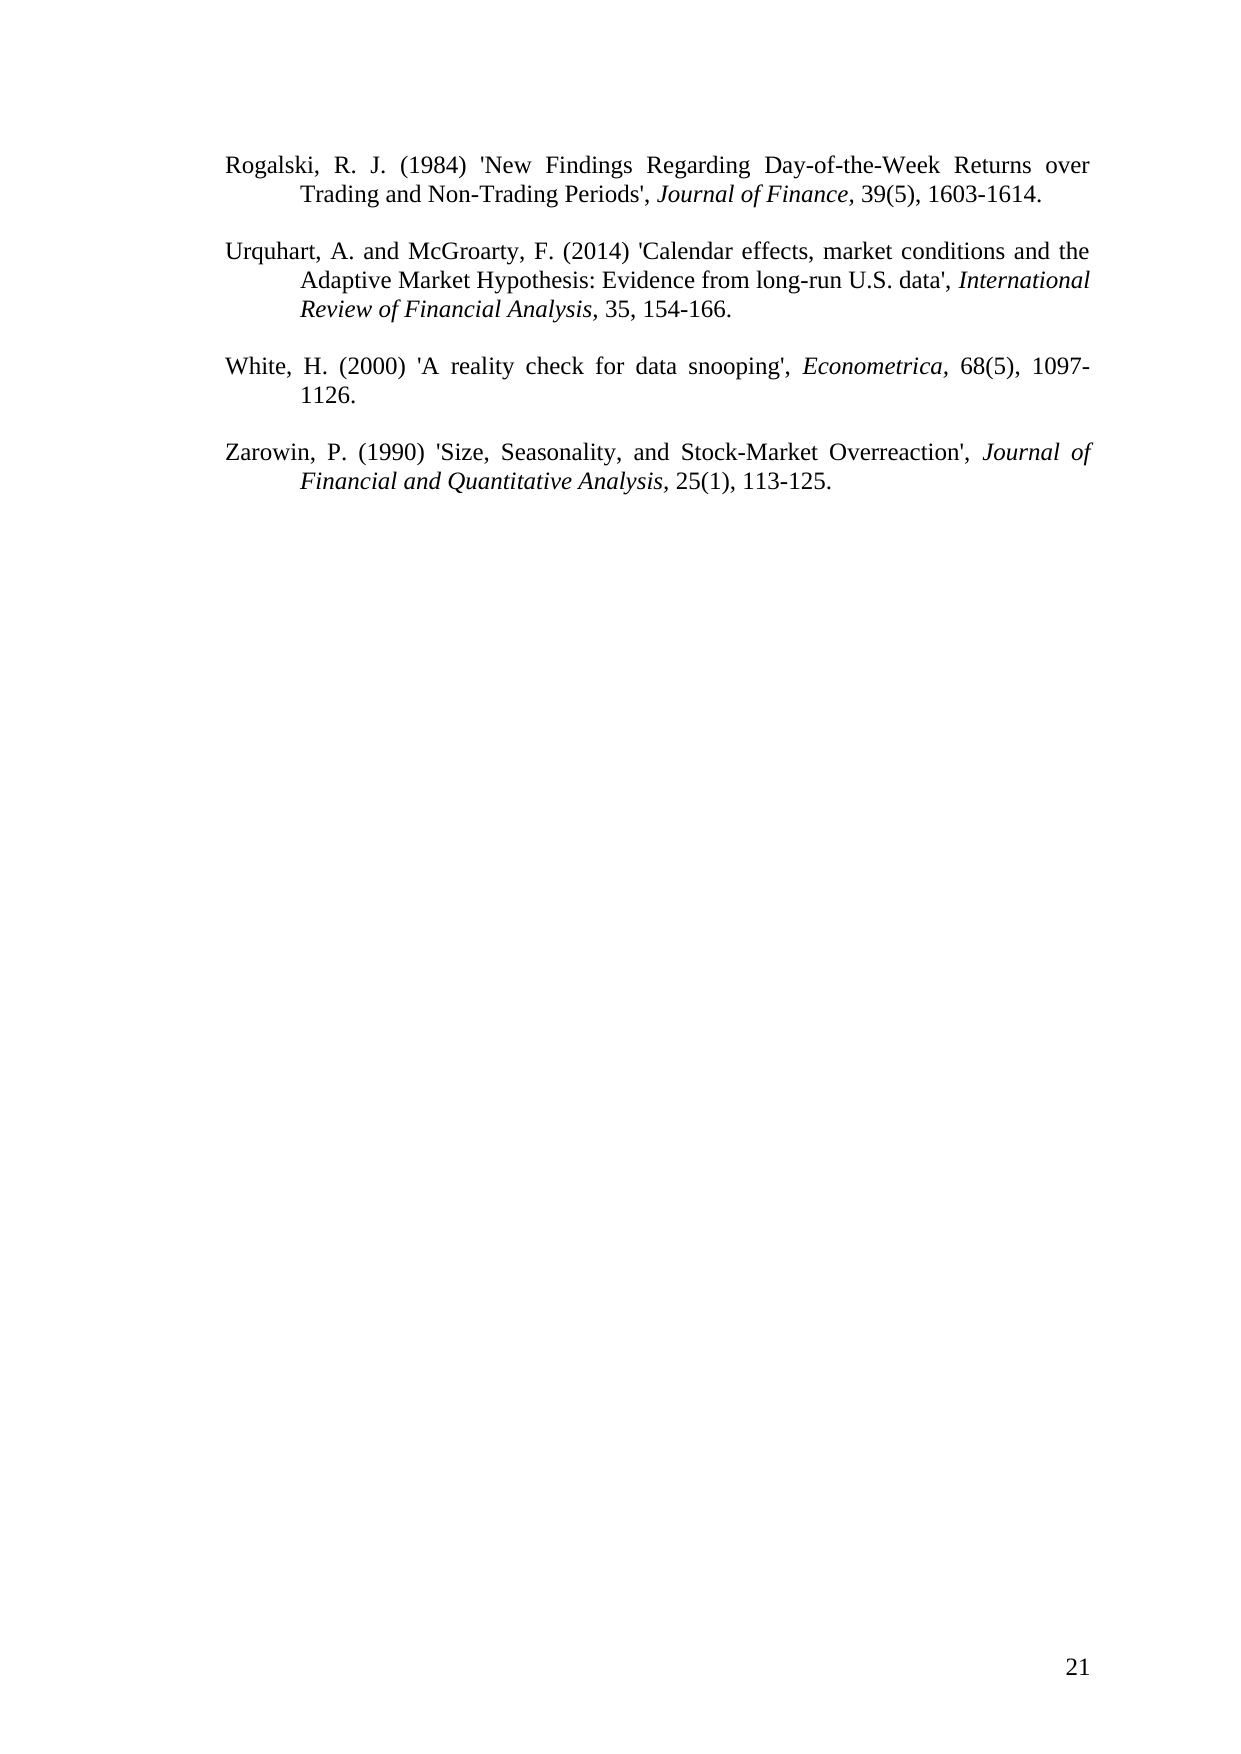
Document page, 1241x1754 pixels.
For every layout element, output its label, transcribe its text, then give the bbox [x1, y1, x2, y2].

text White, H. (2000) 'A reality check for data snooping', Econometrica, 68(5), 1097-1126. [225, 351, 1090, 409]
text Urquhart, A. and McGroarty, F. (2014) 'Calendar effects, market conditions and the Adaptive Market Hypothesis: Evidence from long-run U.S. data', International Review of Financial Analysis, 35, 154-166. [225, 236, 1090, 322]
text Rogalski, R. J. (1984) 'New Findings Regarding Day-of-the-Week Returns over Trading and Non-Trading Periods', Journal of Finance, 39(5), 1603-1614. [225, 150, 1090, 207]
text Zarowin, P. (1990) 'Size, Seasonality, and Stock-Market Overreaction', Journal of Financial and Quantitative Analysis, 25(1), 113-125. [225, 437, 1090, 495]
